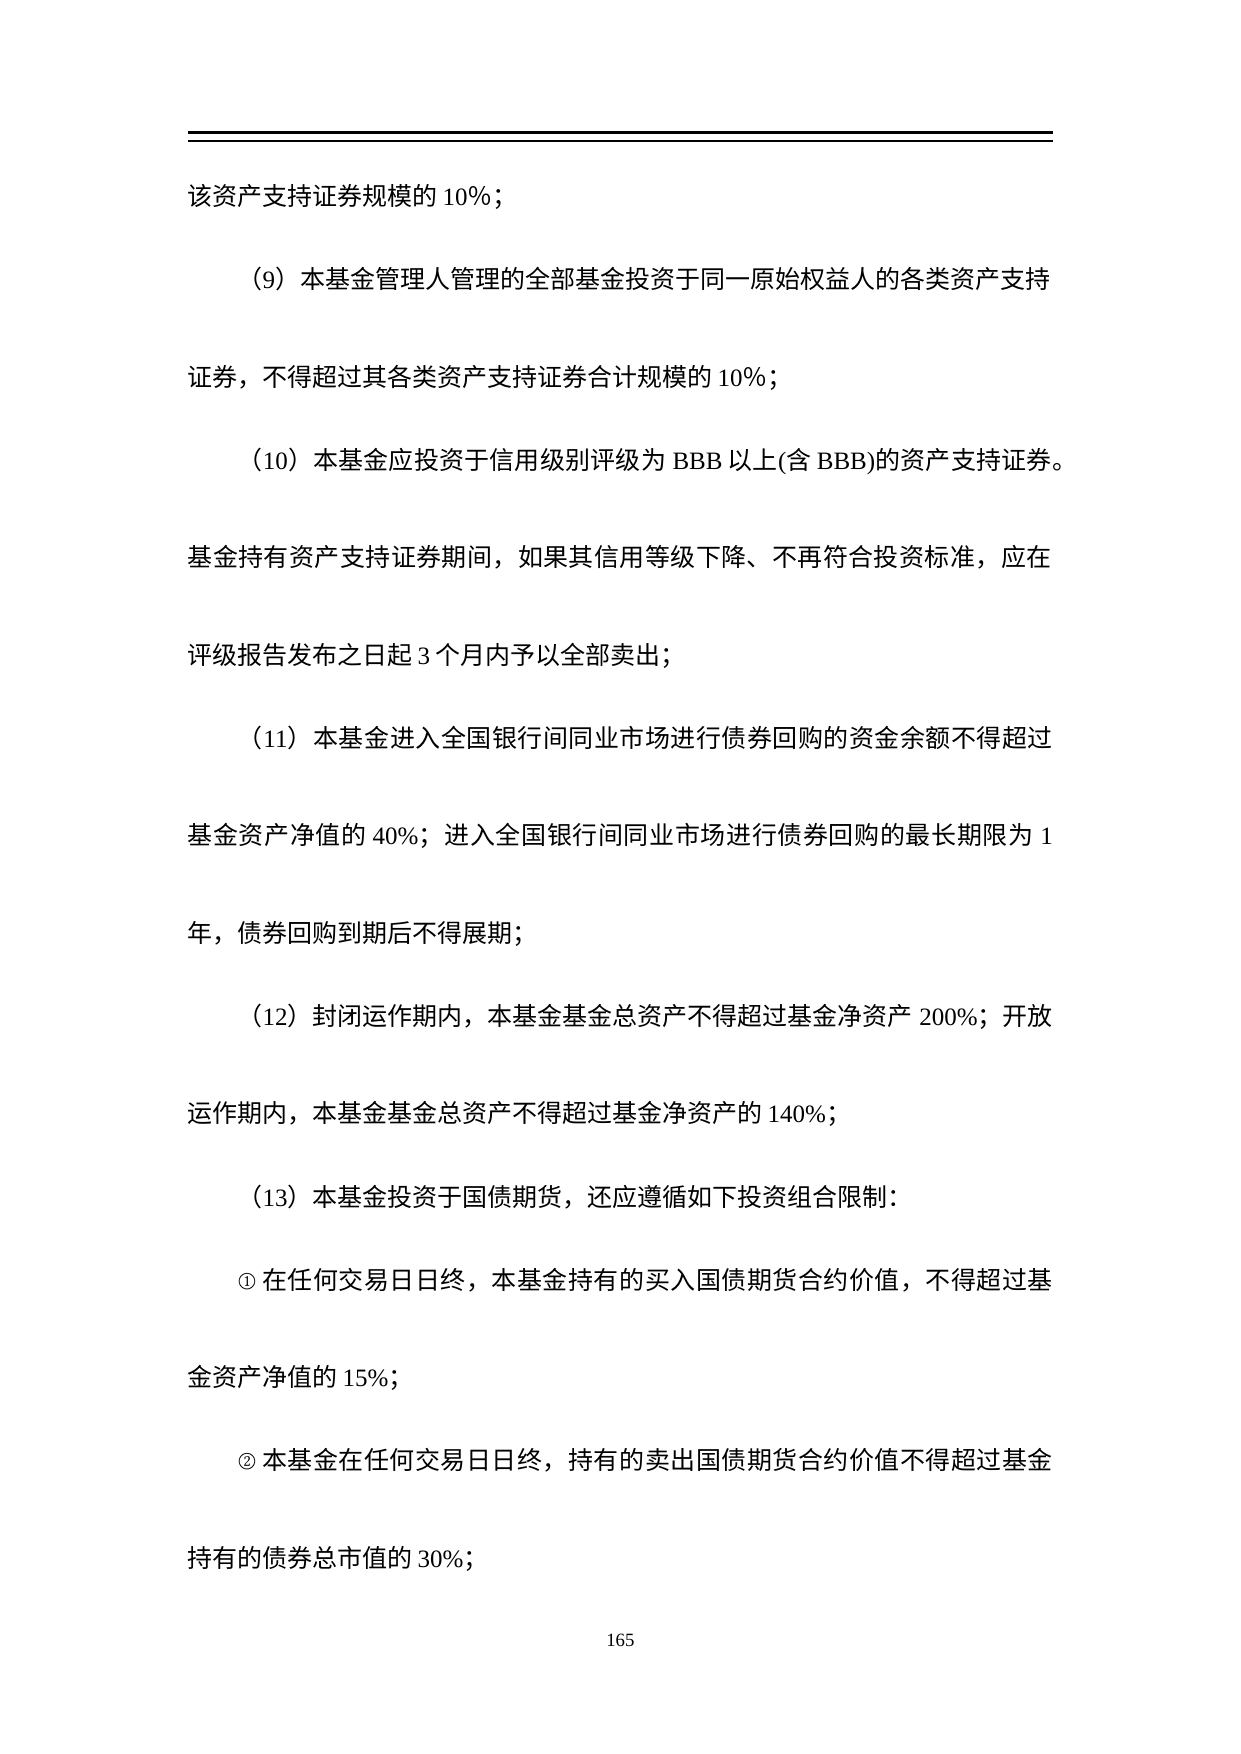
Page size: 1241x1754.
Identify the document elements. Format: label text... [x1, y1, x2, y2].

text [187, 162, 1053, 227]
text ①在任何交易日日终，本基金持有的买入国债期货合约价值，不得超过基金资产净值的15%； [187, 1246, 1053, 1408]
text （12）封闭运作期内，本基金基金总资产不得超过基金净资产200%；开放运作期内，本基金基金总资产不得超过基金净资产的140%； [187, 982, 1053, 1144]
text （9）本基金管理人管理的全部基金投资于同一原始权益人的各类资产支持证券，不得超过其各类资产支持证券合计规模的10％； [187, 245, 1053, 408]
text （10）本基金应投资于信用级别评级为BBB以上(含BBB)的资产支持证券。基金持有资产支持证券期间，如果其信用等级下降、不再符合投资标准，应在评级报告发布之日起3个月内予以全部卖出； [187, 426, 1053, 686]
text ②本基金在任何交易日日终，持有的卖出国债期货合约价值不得超过基金持有的债券总市值的30%； [187, 1426, 1053, 1589]
text （11）本基金进入全国银行间同业市场进行债券回购的资金余额不得超过基金资产净值的40%；进入全国银行间同业市场进行债券回购的最长期限为1年，债券回购到期后不得展期； [187, 704, 1053, 964]
text （13）本基金投资于国债期货，还应遵循如下投资组合限制： [187, 1163, 1053, 1228]
